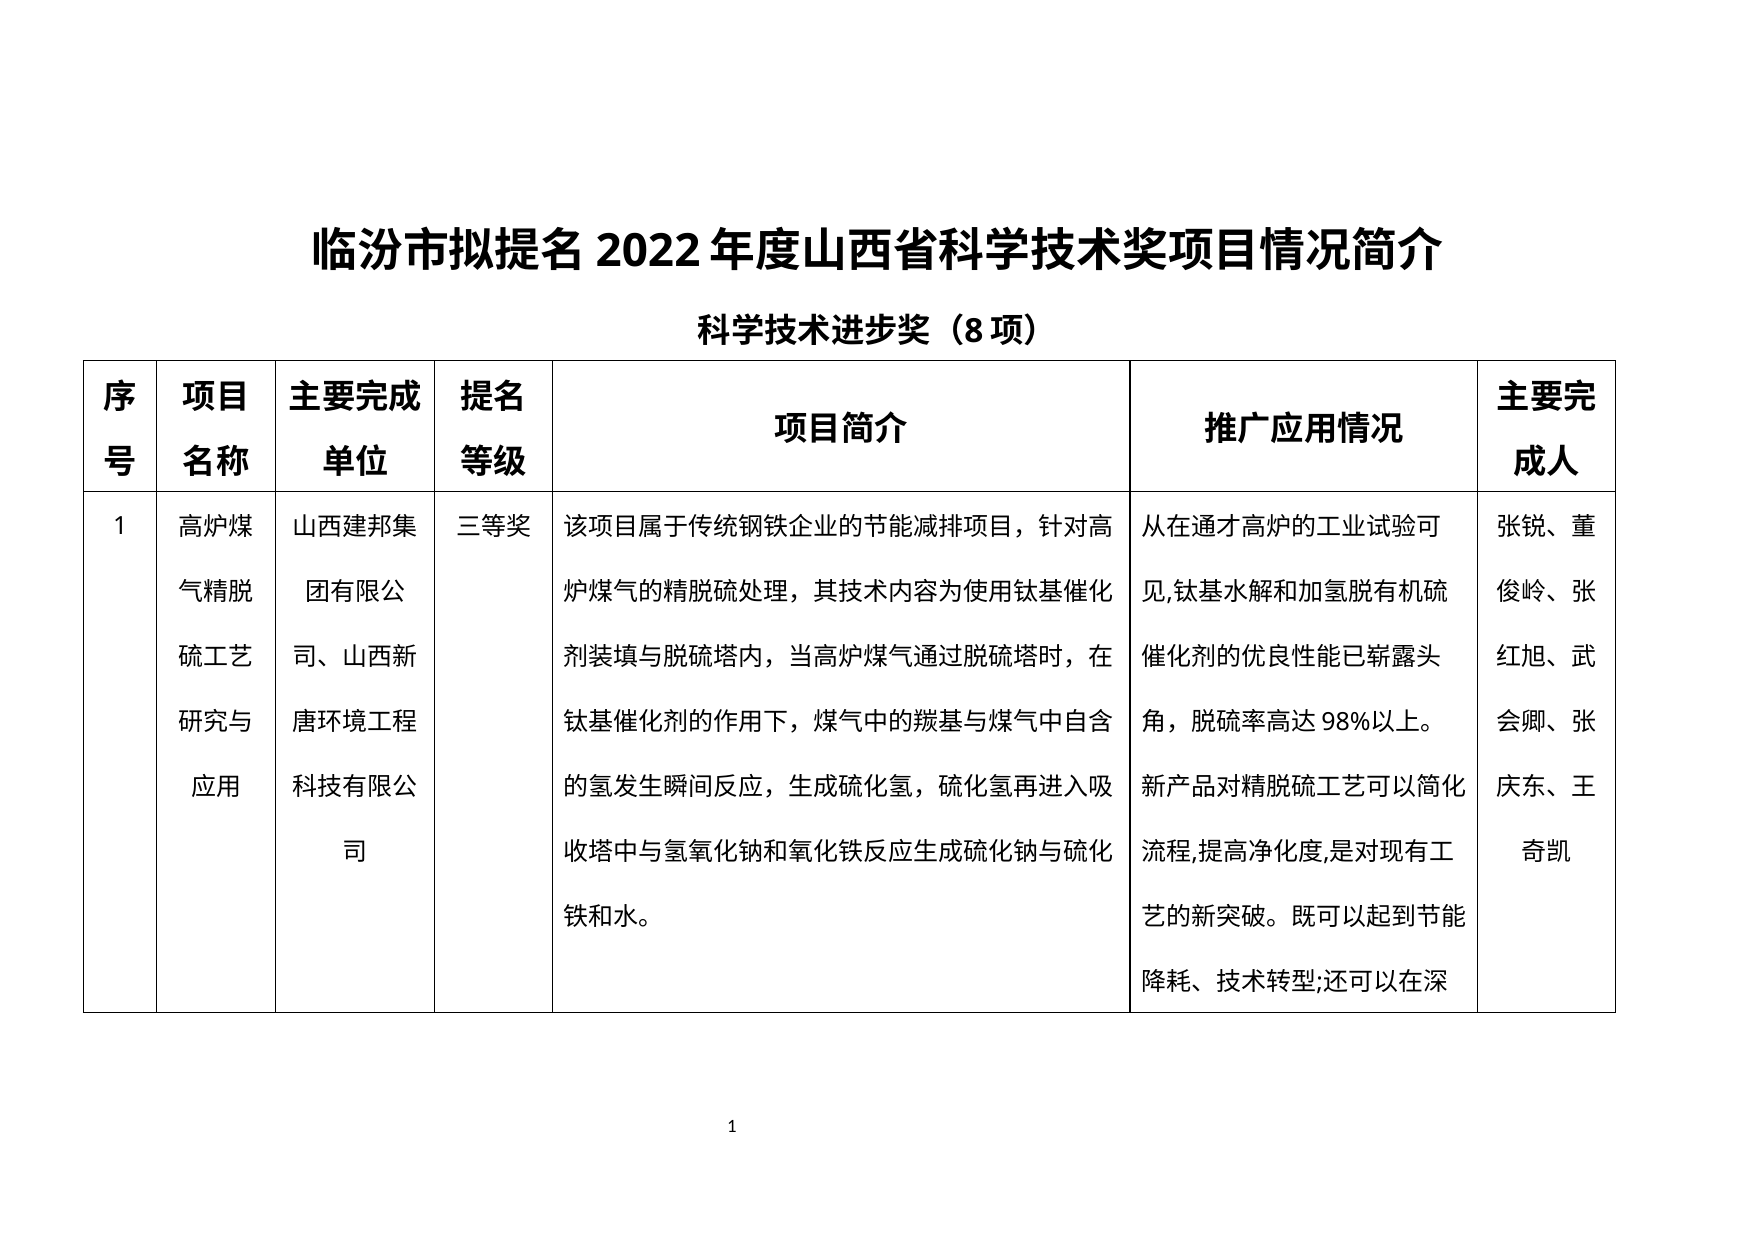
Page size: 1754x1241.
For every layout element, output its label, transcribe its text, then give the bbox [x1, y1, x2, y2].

table_cell 高炉煤气精脱硫工艺研究与应用 [157, 492, 275, 1012]
table_header 主要完成单位 [276, 361, 434, 491]
table_header 主要完成人 [1478, 361, 1615, 491]
table_header 提名等级 [435, 361, 552, 491]
table_header 序号 [84, 361, 156, 491]
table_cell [1131, 492, 1477, 1012]
text 科学技术进步奖（8项） [94, 295, 1659, 360]
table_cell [276, 492, 434, 1012]
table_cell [1478, 492, 1615, 1012]
table_cell 1 [84, 492, 156, 1012]
table_header 项目名称 [157, 361, 275, 491]
table_cell 三等奖 [435, 492, 552, 1012]
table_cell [553, 492, 1129, 1012]
text 临汾市拟提名2022年度山西省科学技术奖项目情况简介 [94, 198, 1659, 295]
table_header 推广应用情况 [1131, 361, 1477, 491]
table_header 项目简介 [553, 361, 1129, 491]
